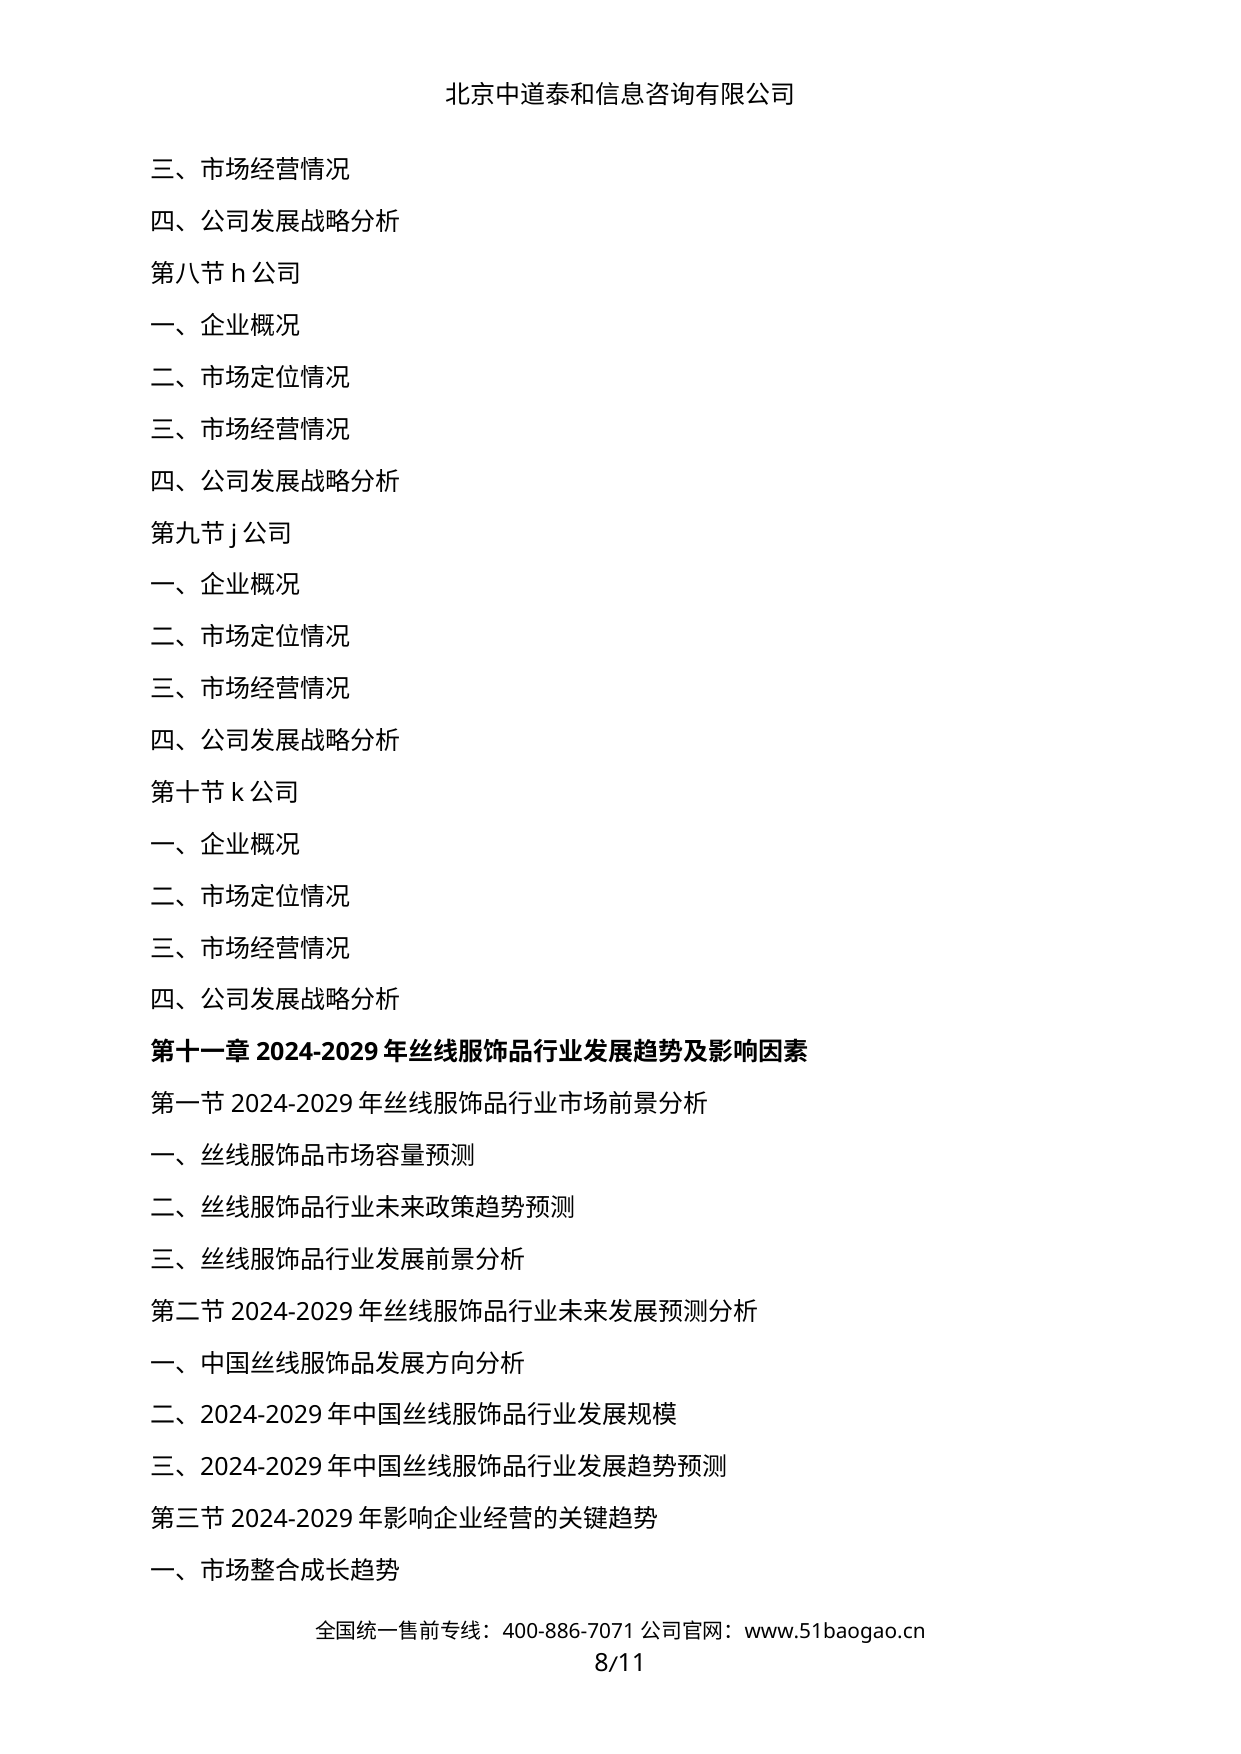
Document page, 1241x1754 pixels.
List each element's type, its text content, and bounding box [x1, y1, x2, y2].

text 第一节 2024-2029年丝线服饰品行业市场前景分析 [150, 1084, 1090, 1120]
text 第八节 h公司 [150, 254, 1090, 290]
text 一、丝线服饰品市场容量预测 [150, 1136, 1090, 1172]
text 三、丝线服饰品行业发展前景分析 [150, 1239, 1090, 1276]
text 四、公司发展战略分析 [150, 980, 1090, 1016]
text 第九节 j公司 [150, 513, 1090, 549]
text 二、市场定位情况 [150, 876, 1090, 912]
text 一、企业概况 [150, 306, 1090, 342]
text 二、市场定位情况 [150, 617, 1090, 653]
text 三、市场经营情况 [150, 409, 1090, 446]
text 二、2024-2029年中国丝线服饰品行业发展规模 [150, 1395, 1090, 1431]
text 三、市场经营情况 [150, 928, 1090, 964]
text 二、市场定位情况 [150, 357, 1090, 394]
text 第二节 2024-2029年丝线服饰品行业未来发展预测分析 [150, 1291, 1090, 1327]
text 一、中国丝线服饰品发展方向分析 [150, 1343, 1090, 1379]
text 四、公司发展战略分析 [150, 461, 1090, 497]
text 二、丝线服饰品行业未来政策趋势预测 [150, 1187, 1090, 1224]
text 第十一章 2024-2029年丝线服饰品行业发展趋势及影响因素 [150, 1032, 1090, 1068]
text 四、公司发展战略分析 [150, 721, 1090, 757]
text 三、2024-2029年中国丝线服饰品行业发展趋势预测 [150, 1447, 1090, 1483]
text 四、公司发展战略分析 [150, 202, 1090, 238]
text 第三节 2024-2029年影响企业经营的关键趋势 [150, 1499, 1090, 1535]
text 第十节 k公司 [150, 772, 1090, 809]
text 一、企业概况 [150, 565, 1090, 601]
text 三、市场经营情况 [150, 150, 1090, 186]
text 一、市场整合成长趋势 [150, 1551, 1090, 1587]
text 三、市场经营情况 [150, 669, 1090, 705]
text 一、企业概况 [150, 824, 1090, 861]
